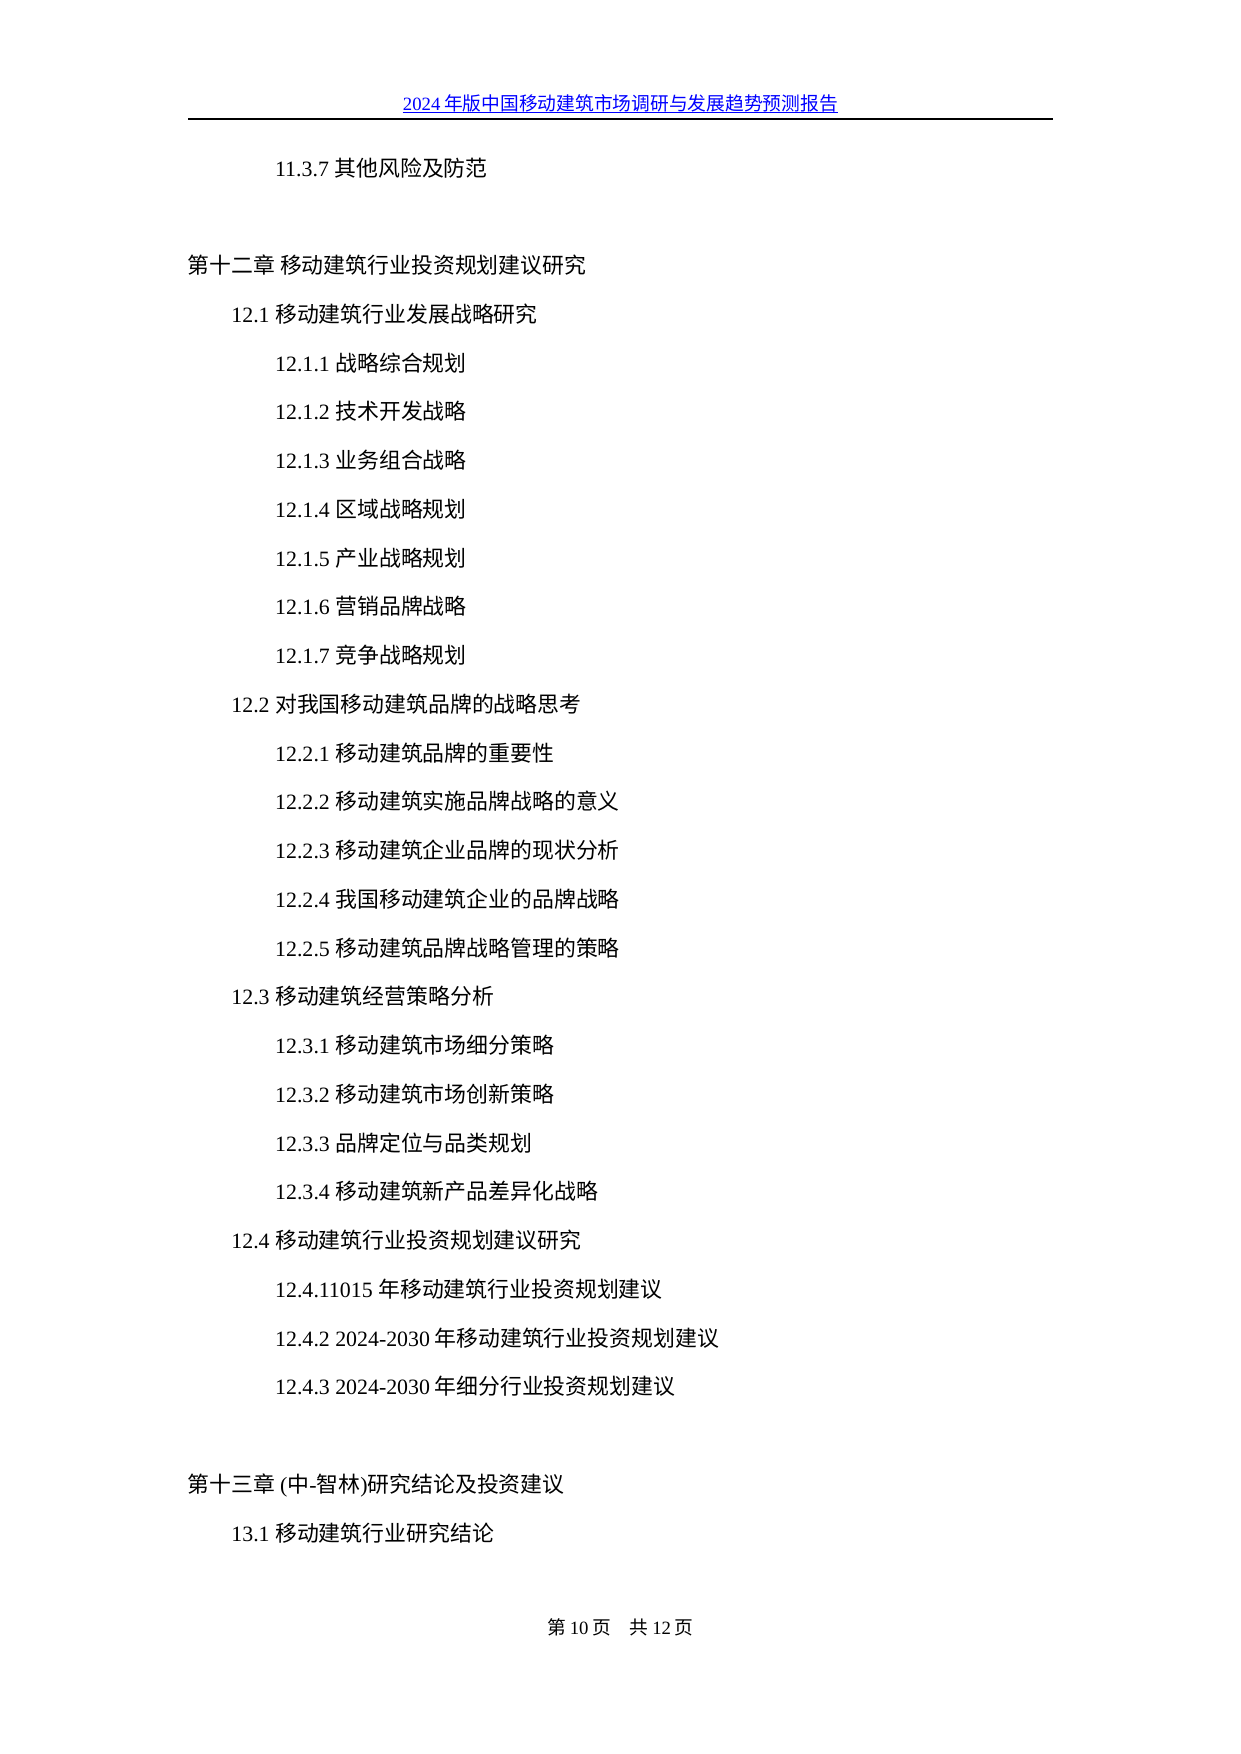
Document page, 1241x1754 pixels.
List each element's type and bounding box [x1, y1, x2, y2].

text [187, 150, 1053, 1548]
